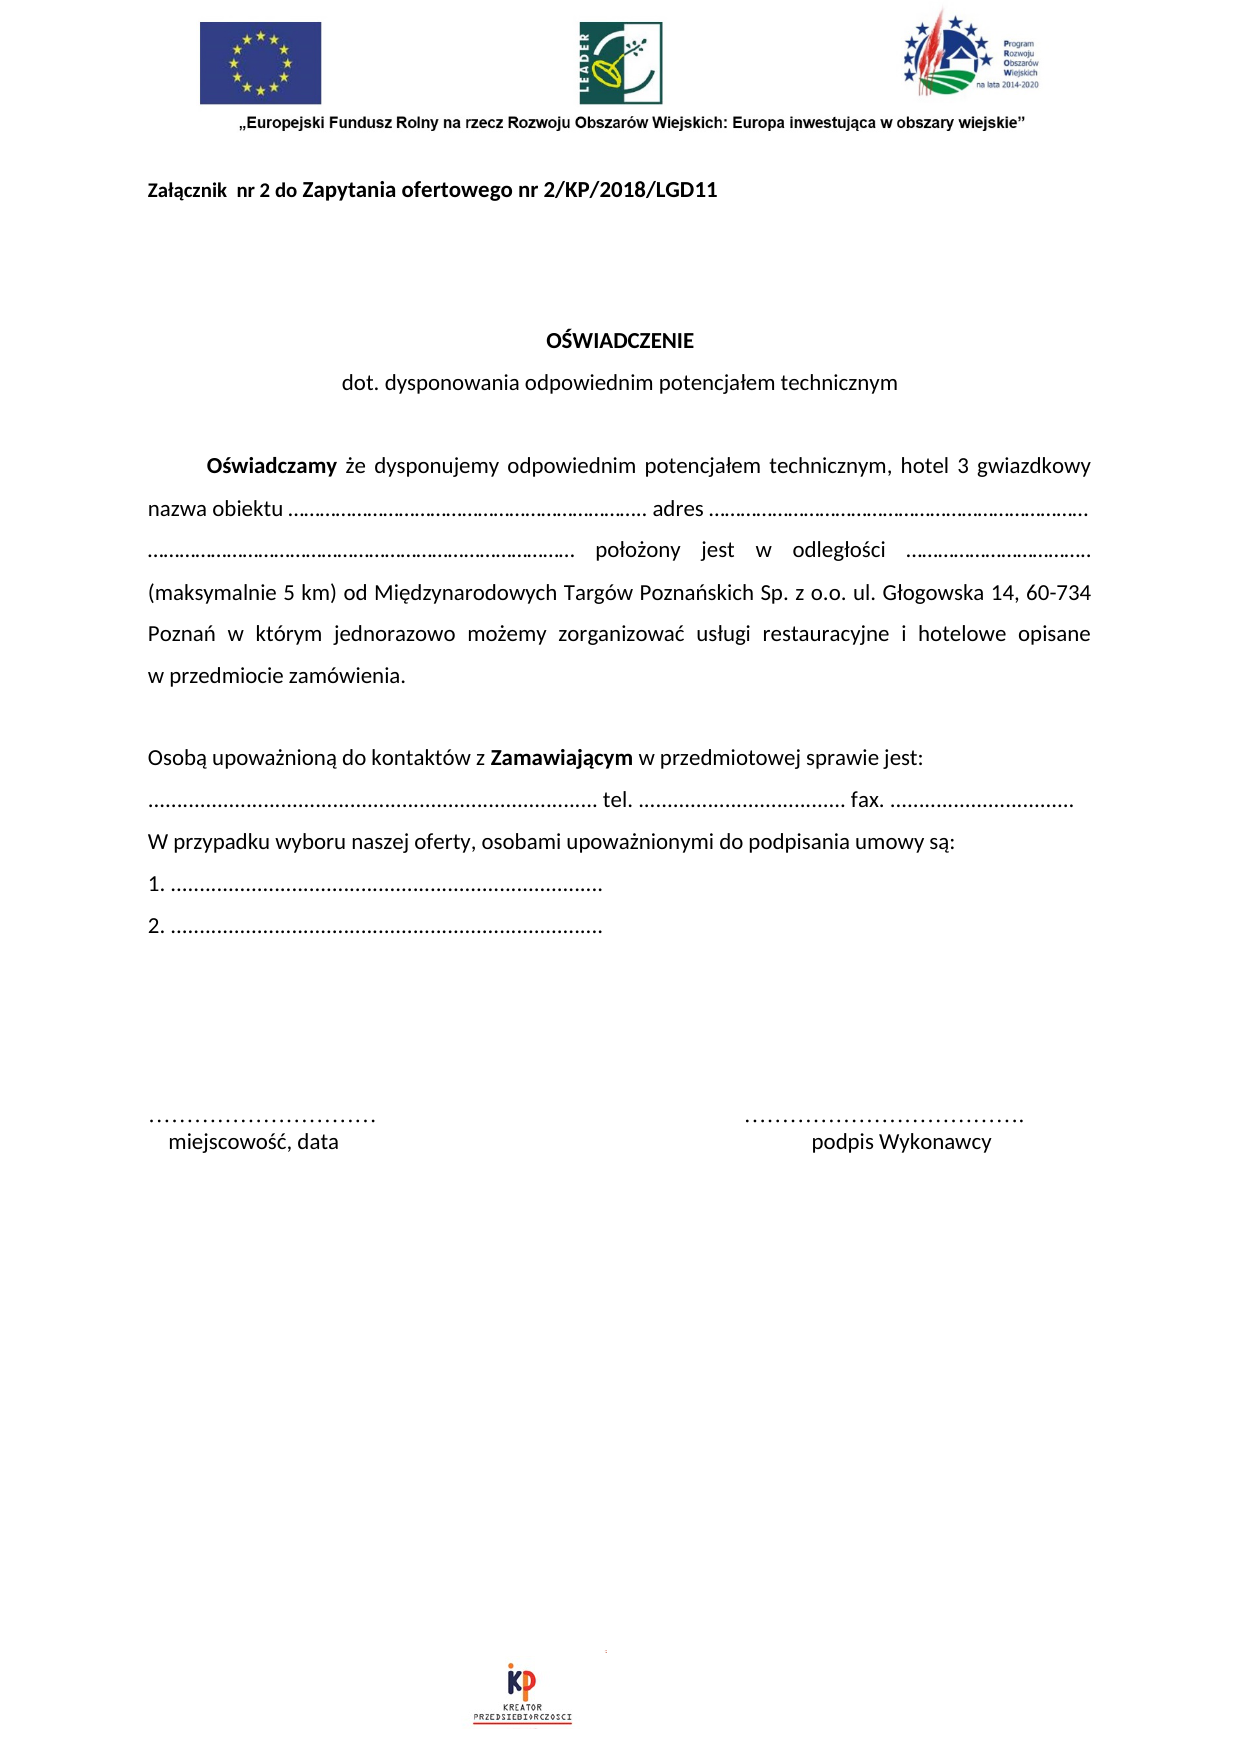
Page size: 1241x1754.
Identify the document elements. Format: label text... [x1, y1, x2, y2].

text Załącznik nr 2 do Zapytania ofertowego nr 2/KP/2018/LGD11 [148, 176, 1093, 204]
text ………………………… ………………………………. [148, 1101, 1093, 1127]
text Oświadczamy że dysponujemy odpowiednim potencjałem technicznym, hotel 3 gwiazdkowy nazwa obiektu ………………………………………………………….. adres ……………………………………………………………… [148, 452, 1093, 522]
text 2. ........................................................................... [148, 911, 1093, 939]
text Osobą upoważnioną do kontaktów z Zamawiającym w przedmiotowej sprawie jest: [148, 743, 1093, 771]
text 1. ........................................................................... [148, 869, 1093, 897]
picture [461, 1656, 586, 1728]
picture [165, 0, 1076, 142]
text dot. dysponowania odpowiednim potencjałem technicznym [148, 368, 1093, 396]
text .............................................................................. tel. .................................... fax. ................................ [148, 785, 1093, 813]
text W przypadku wyboru naszej oferty, osobami upoważnionymi do podpisania umowy są: [148, 827, 1093, 855]
text OŚWIADCZENIE [148, 326, 1093, 354]
text miejscowość, data podpis Wykonawcy [148, 1127, 1093, 1155]
text ……………………………………………………………………… położony jest w odległości …………………………….. (maksymalnie 5 km) od Międzynarodowych Targów Poznańskich Sp. z o.o. ul. Głogowska 14, 60-734 Poznań w którym jednorazowo możemy zorganizować usługi restauracyjne i hotelowe opisane w przedmiocie zamówienia. [148, 536, 1093, 689]
